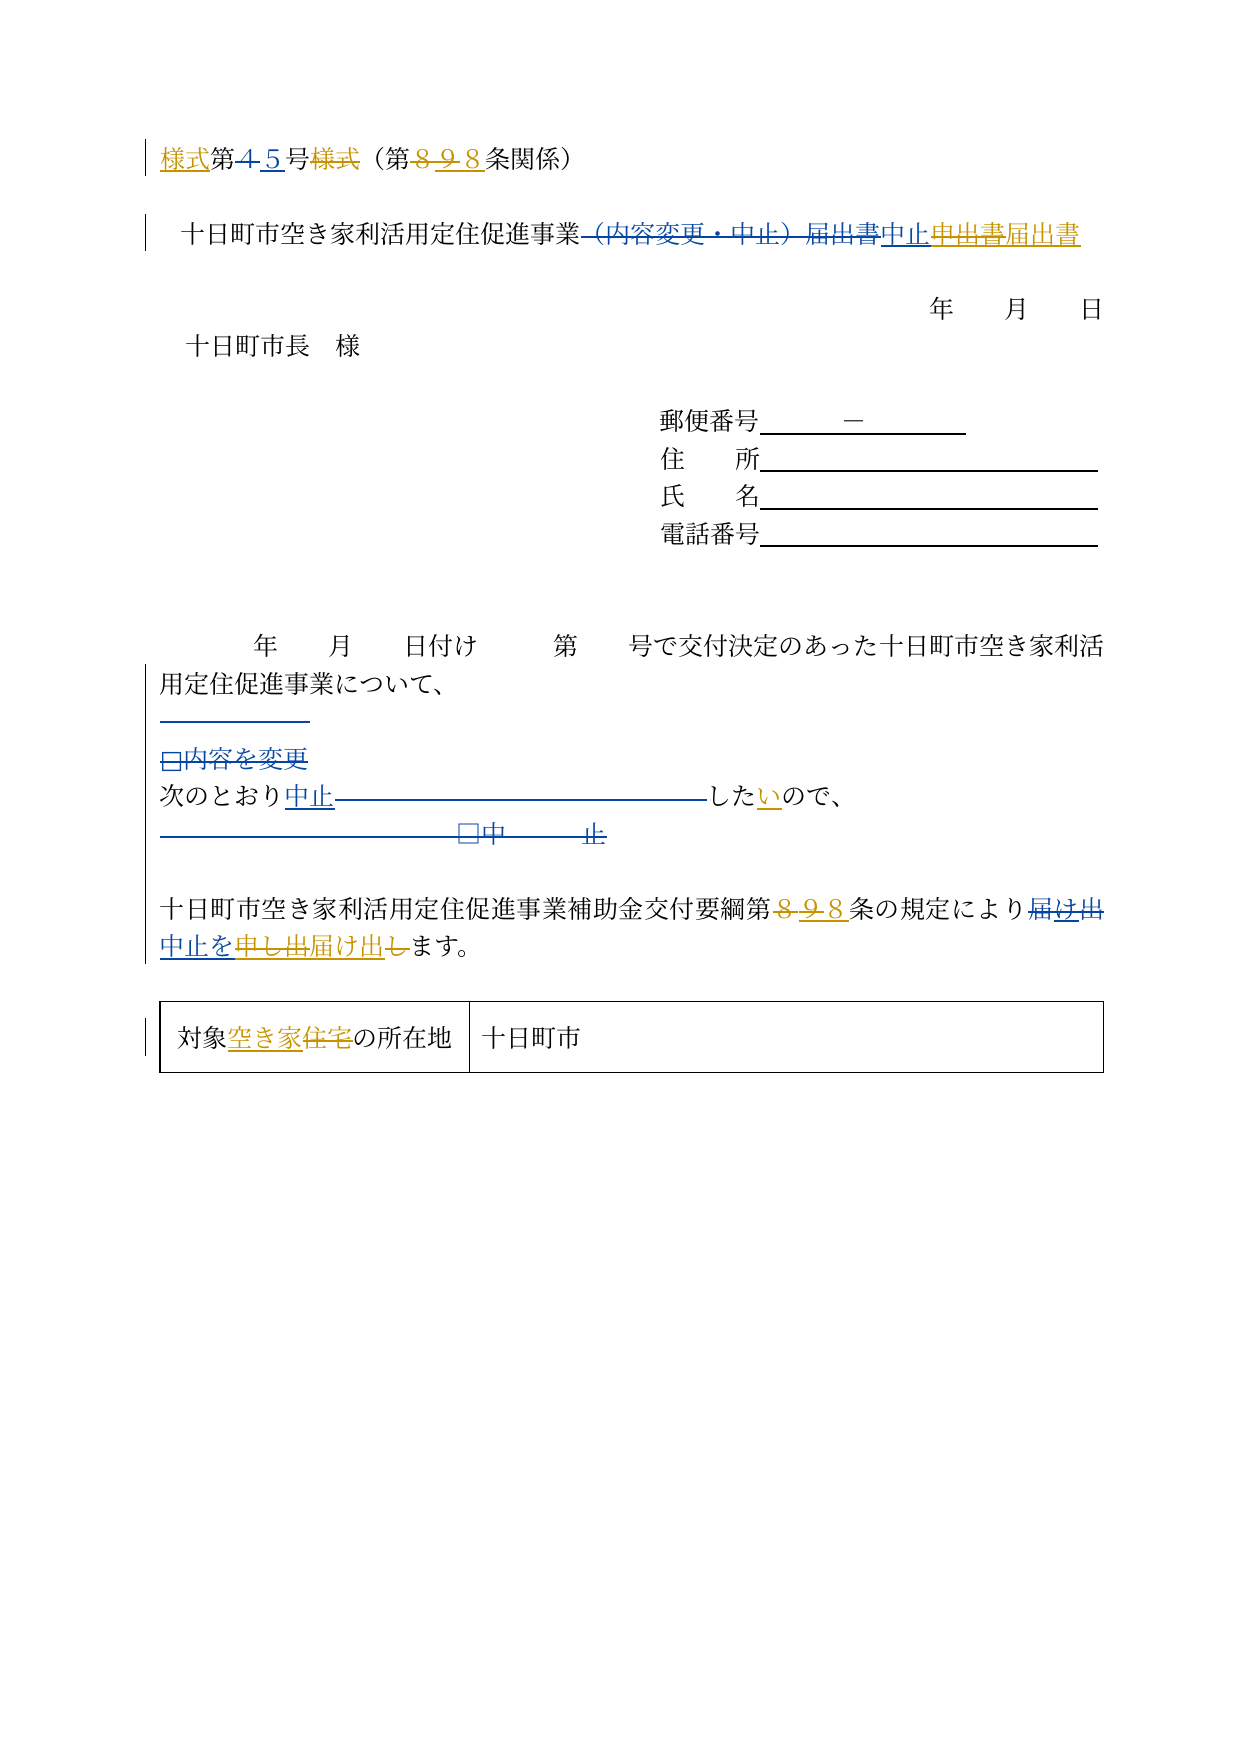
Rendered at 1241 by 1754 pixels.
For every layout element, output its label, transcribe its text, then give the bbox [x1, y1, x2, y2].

text 郵便番号 － [159, 401, 1104, 439]
text 十日町市長 様 [160, 326, 1104, 364]
text 次のとおりしたので、 [159, 776, 1104, 814]
table_header 対象の所在地 [161, 1002, 469, 1072]
text 年 月 日付け 第 号で交付決定のあった十日町市空き家利活用定住促進事業について、 [159, 626, 1104, 701]
text 氏 名 [159, 476, 1104, 514]
text 十日町市空き家利活用定住促進事業補助金交付要綱第条の規定によります。 [159, 889, 1104, 964]
text 十日町市空き家利活用定住促進事業 [160, 214, 1102, 251]
text 住 所 [160, 439, 1104, 476]
table_header 十日町市 [470, 1002, 1103, 1072]
text 電話番号 [159, 514, 1104, 551]
text 第号（第条関係） [160, 139, 1104, 176]
text 年 月 日 [160, 289, 1104, 326]
